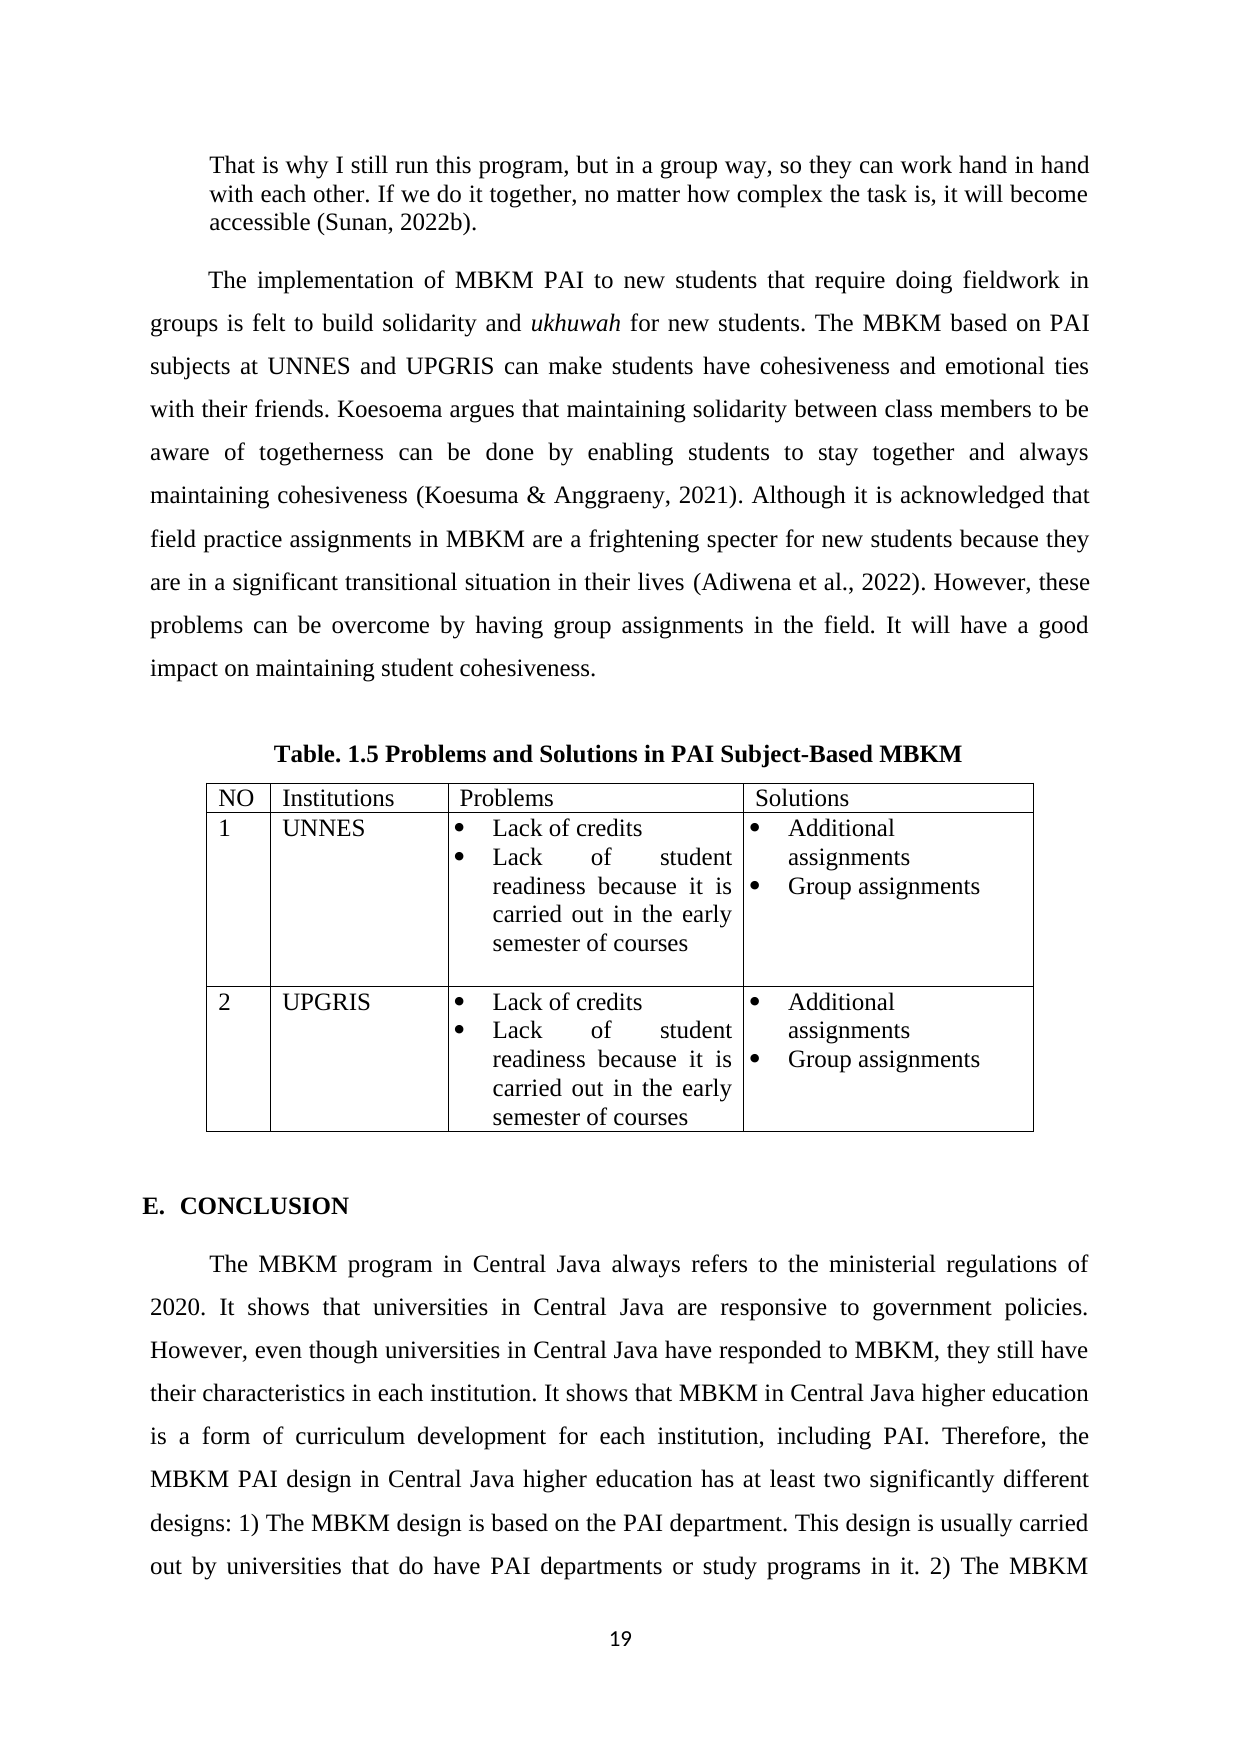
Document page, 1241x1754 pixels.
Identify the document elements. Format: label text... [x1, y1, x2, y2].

table_cell UPGRIS [271, 987, 448, 1131]
table_cell Additional assignments Group assignments [744, 813, 1033, 986]
table_header Institutions [271, 784, 448, 812]
table_cell Lack of credits Lack of student readiness because it is carried out in the early semester of courses [449, 813, 743, 986]
table_cell UNNES [271, 813, 448, 986]
table_header NO [207, 784, 270, 812]
table_header Solutions [744, 784, 1033, 812]
table_cell 1 [207, 813, 270, 986]
list The implementation of MBKM PAI to new students that require doing fieldwork in groups is felt to build solidarity and ukhuwah for new students. The MBKM based on PAI subjects at UNNES and UPGRIS can make students have cohesiveness and emotional ties with their friends. Koesoema argues that maintaining solidarity between class members to be aware of togetherness can be done by enabling students to stay together and always maintaining cohesiveness (Koesuma & Anggraeny, 2021). Although it is acknowledged that field practice assignments in MBKM are a frightening specter for new students because they are in a significant transitional situation in their lives (Adiwena et al., 2022). However, these problems can be overcome by having group assignments in the field. It will have a good impact on maintaining student cohesiveness. [150, 265, 1090, 682]
table_cell 2 [207, 987, 270, 1131]
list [150, 1249, 1090, 1579]
table_cell Additional assignments Group assignments [744, 987, 1033, 1131]
table_header Problems [449, 784, 743, 812]
list Table. 1.5 Problems and Solutions in PAI Subject-Based MBKM [209, 739, 1090, 768]
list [209, 150, 1090, 236]
table_cell Lack of credits Lack of student readiness because it is carried out in the early semester of courses [449, 987, 743, 1131]
list CONCLUSION [142, 1191, 1090, 1220]
